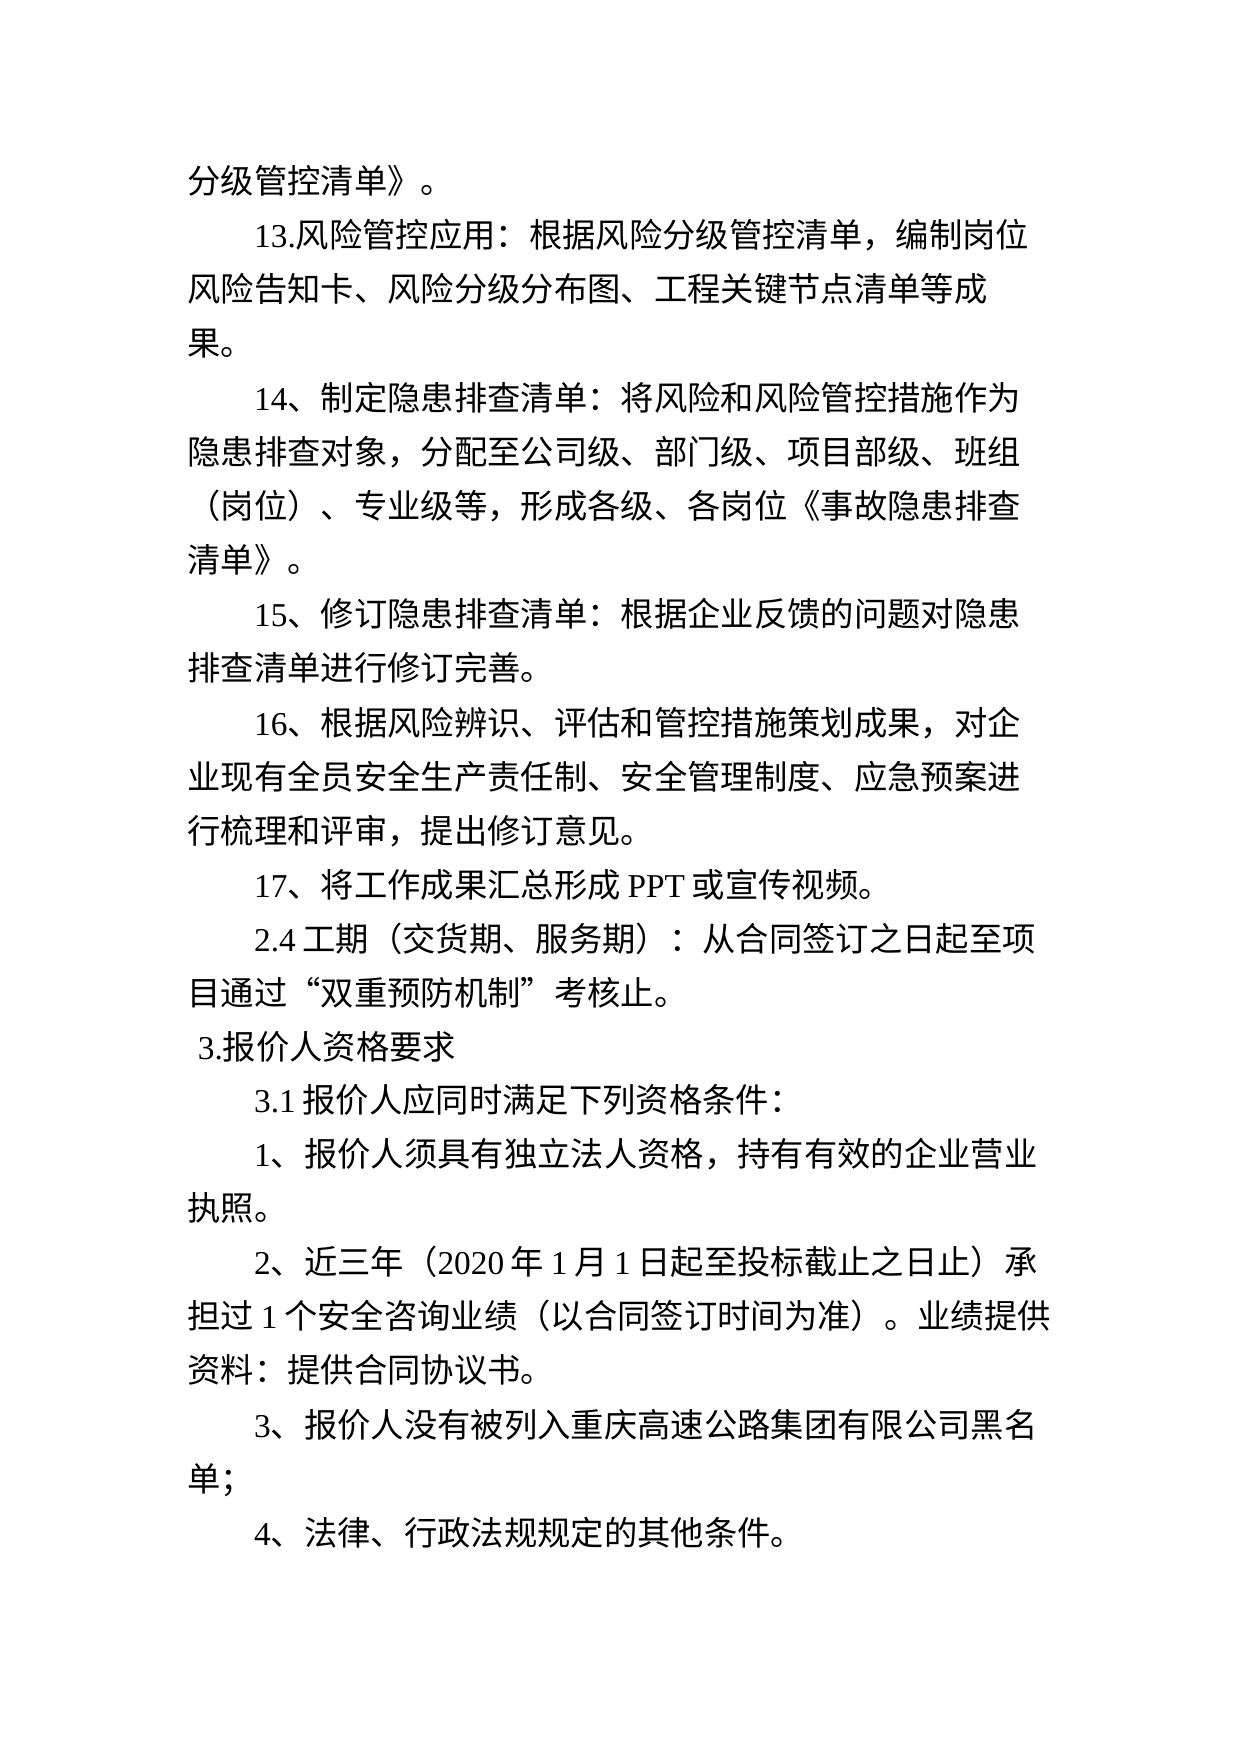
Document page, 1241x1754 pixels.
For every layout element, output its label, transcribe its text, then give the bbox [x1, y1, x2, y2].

text 4、法律、行政法规规定的其他条件。 [187, 1502, 1053, 1556]
text 1、报价人须具有独立法人资格，持有有效的企业营业执照。 [187, 1123, 1053, 1231]
text 13.风险管控应用：根据风险分级管控清单，编制岗位风险告知卡、风险分级分布图、工程关键节点清单等成果。 [187, 204, 1053, 367]
text 2、近三年（2020年1月1日起至投标截止之日止）承担过1个安全咨询业绩（以合同签订时间为准）。业绩提供资料：提供合同协议书。 [187, 1231, 1053, 1394]
text 15、修订隐患排查清单：根据企业反馈的问题对隐患排查清单进行修订完善。 [187, 583, 1053, 692]
text 17、将工作成果汇总形成PPT或宣传视频。 [187, 854, 1053, 908]
text 2.4工期（交货期、服务期）：从合同签订之日起至项目通过“双重预防机制”考核止。 [187, 908, 1053, 1017]
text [187, 150, 1053, 204]
text 3、报价人没有被列入重庆高速公路集团有限公司黑名单； [187, 1394, 1053, 1502]
text 14、制定隐患排查清单：将风险和风险管控措施作为隐患排查对象，分配至公司级、部门级、项目部级、班组（岗位）、专业级等，形成各级、各岗位《事故隐患排查清单》。 [187, 367, 1053, 583]
text 3.1报价人应同时满足下列资格条件： [187, 1070, 1053, 1123]
subtitle 3.报价人资格要求 [198, 1017, 1041, 1070]
text 16、根据风险辨识、评估和管控措施策划成果，对企业现有全员安全生产责任制、安全管理制度、应急预案进行梳理和评审，提出修订意见。 [187, 692, 1053, 854]
